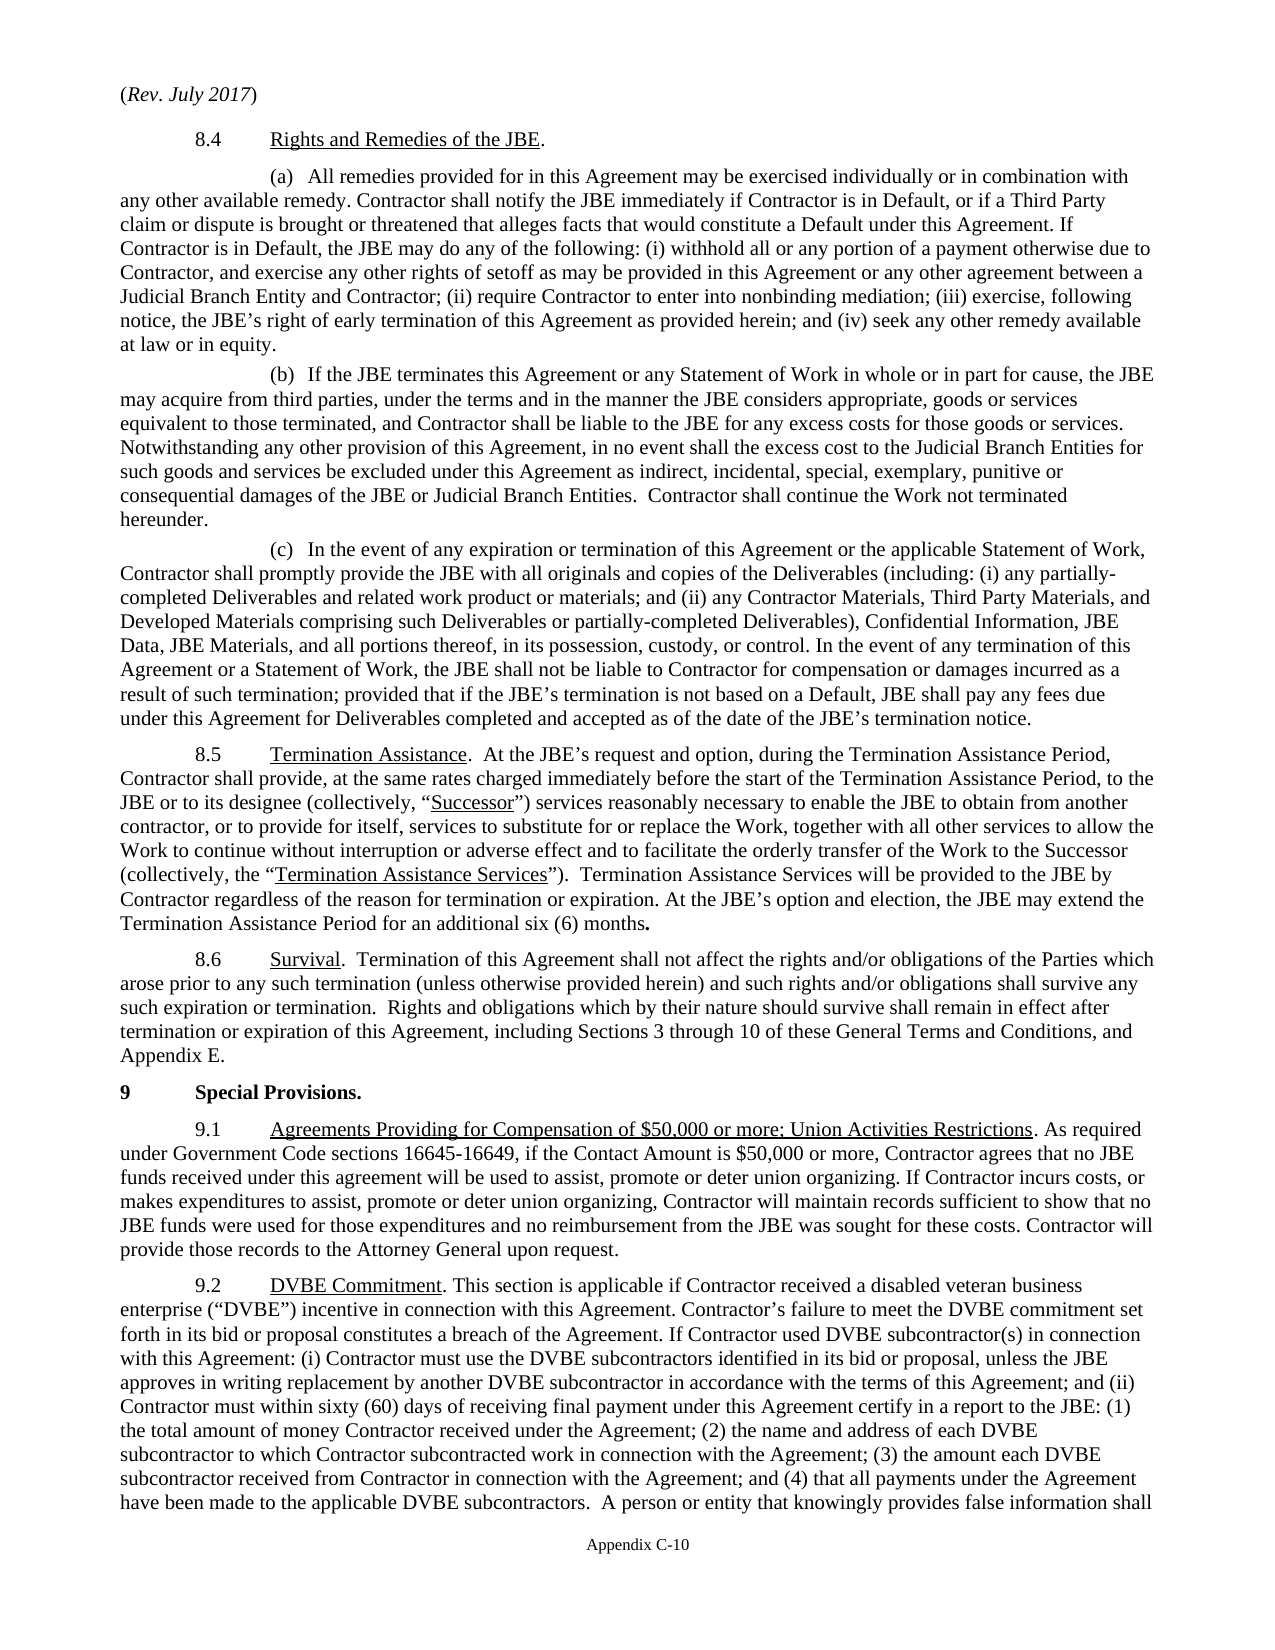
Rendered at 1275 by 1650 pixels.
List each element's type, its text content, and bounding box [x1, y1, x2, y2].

list Special Provisions. [120, 1080, 1155, 1104]
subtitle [120, 1273, 1155, 1514]
subtitle Survival. Termination of this Agreement shall not affect the rights and/or obligations of the Parties which arose prior to any such termination (unless otherwise provided herein) and such rights and/or obligations shall survive any such expiration or termination. Rights and obligations which by their nature should survive shall remain in effect after termination or expiration of this Agreement, including Sections 3 through 10 of these General Terms and Conditions, and Appendix E. [120, 947, 1155, 1067]
subtitle Termination Assistance. At the JBE’s request and option, during the Termination Assistance Period, Contractor shall provide, at the same rates charged immediately before the start of the Termination Assistance Period, to the JBE or to its designee (collectively, “Successor”) services reasonably necessary to enable the JBE to obtain from another contractor, or to provide for itself, services to substitute for or replace the Work, together with all other services to allow the Work to continue without interruption or adverse effect and to facilitate the orderly transfer of the Work to the Successor (collectively, the “Termination Assistance Services”). Termination Assistance Services will be provided to the JBE by Contractor regardless of the reason for termination or expiration. At the JBE’s option and election, the JBE may extend the Termination Assistance Period for an additional six (6) months. [120, 742, 1155, 934]
subtitle In the event of any expiration or termination of this Agreement or the applicable Statement of Work, Contractor shall promptly provide the JBE with all originals and copies of the Deliverables (including: (i) any partially-completed Deliverables and related work product or materials; and (ii) any Contractor Materials, Third Party Materials, and Developed Materials comprising such Deliverables or partially-completed Deliverables), Confidential Information, JBE Data, JBE Materials, and all portions thereof, in its possession, custody, or control. In the event of any termination of this Agreement or a Statement of Work, the JBE shall not be liable to Contractor for compensation or damages incurred as a result of such termination; provided that if the JBE’s termination is not based on a Default, JBE shall pay any fees due under this Agreement for Deliverables completed and accepted as of the date of the JBE’s termination notice. [120, 537, 1155, 729]
subtitle Agreements Providing for Compensation of $50,000 or more; Union Activities Restrictions. As required under Government Code sections 16645-16649, if the Contact Amount is $50,000 or more, Contractor agrees that no JBE funds received under this agreement will be used to assist, promote or deter union organizing. If Contractor incurs costs, or makes expenditures to assist, promote or deter union organizing, Contractor will maintain records sufficient to show that no JBE funds were used for those expenditures and no reimbursement from the JBE was sought for these costs. Contractor will provide those records to the Attorney General upon request. [120, 1116, 1155, 1261]
subtitle All remedies provided for in this Agreement may be exercised individually or in combination with any other available remedy. Contractor shall notify the JBE immediately if Contractor is in Default, or if a Third Party claim or dispute is brought or threatened that alleges facts that would constitute a Default under this Agreement. If Contractor is in Default, the JBE may do any of the following: (i) withhold all or any portion of a payment otherwise due to Contractor, and exercise any other rights of setoff as may be provided in this Agreement or any other agreement between a Judicial Branch Entity and Contractor; (ii) require Contractor to enter into nonbinding mediation; (iii) exercise, following notice, the JBE’s right of early termination of this Agreement as provided herein; and (iv) seek any other remedy available at law or in equity. [120, 164, 1155, 356]
subtitle Rights and Remedies of the JBE. [120, 127, 1155, 151]
subtitle If the JBE terminates this Agreement or any Statement of Work in whole or in part for cause, the JBE may acquire from third parties, under the terms and in the manner the JBE considers appropriate, goods or services equivalent to those terminated, and Contractor shall be liable to the JBE for any excess costs for those goods or services. Notwithstanding any other provision of this Agreement, in no event shall the excess cost to the Judicial Branch Entities for such goods and services be excluded under this Agreement as indirect, incidental, special, exemplary, punitive or consequential damages of the JBE or Judicial Branch Entities. Contractor shall continue the Work not terminated hereunder. [120, 362, 1155, 531]
